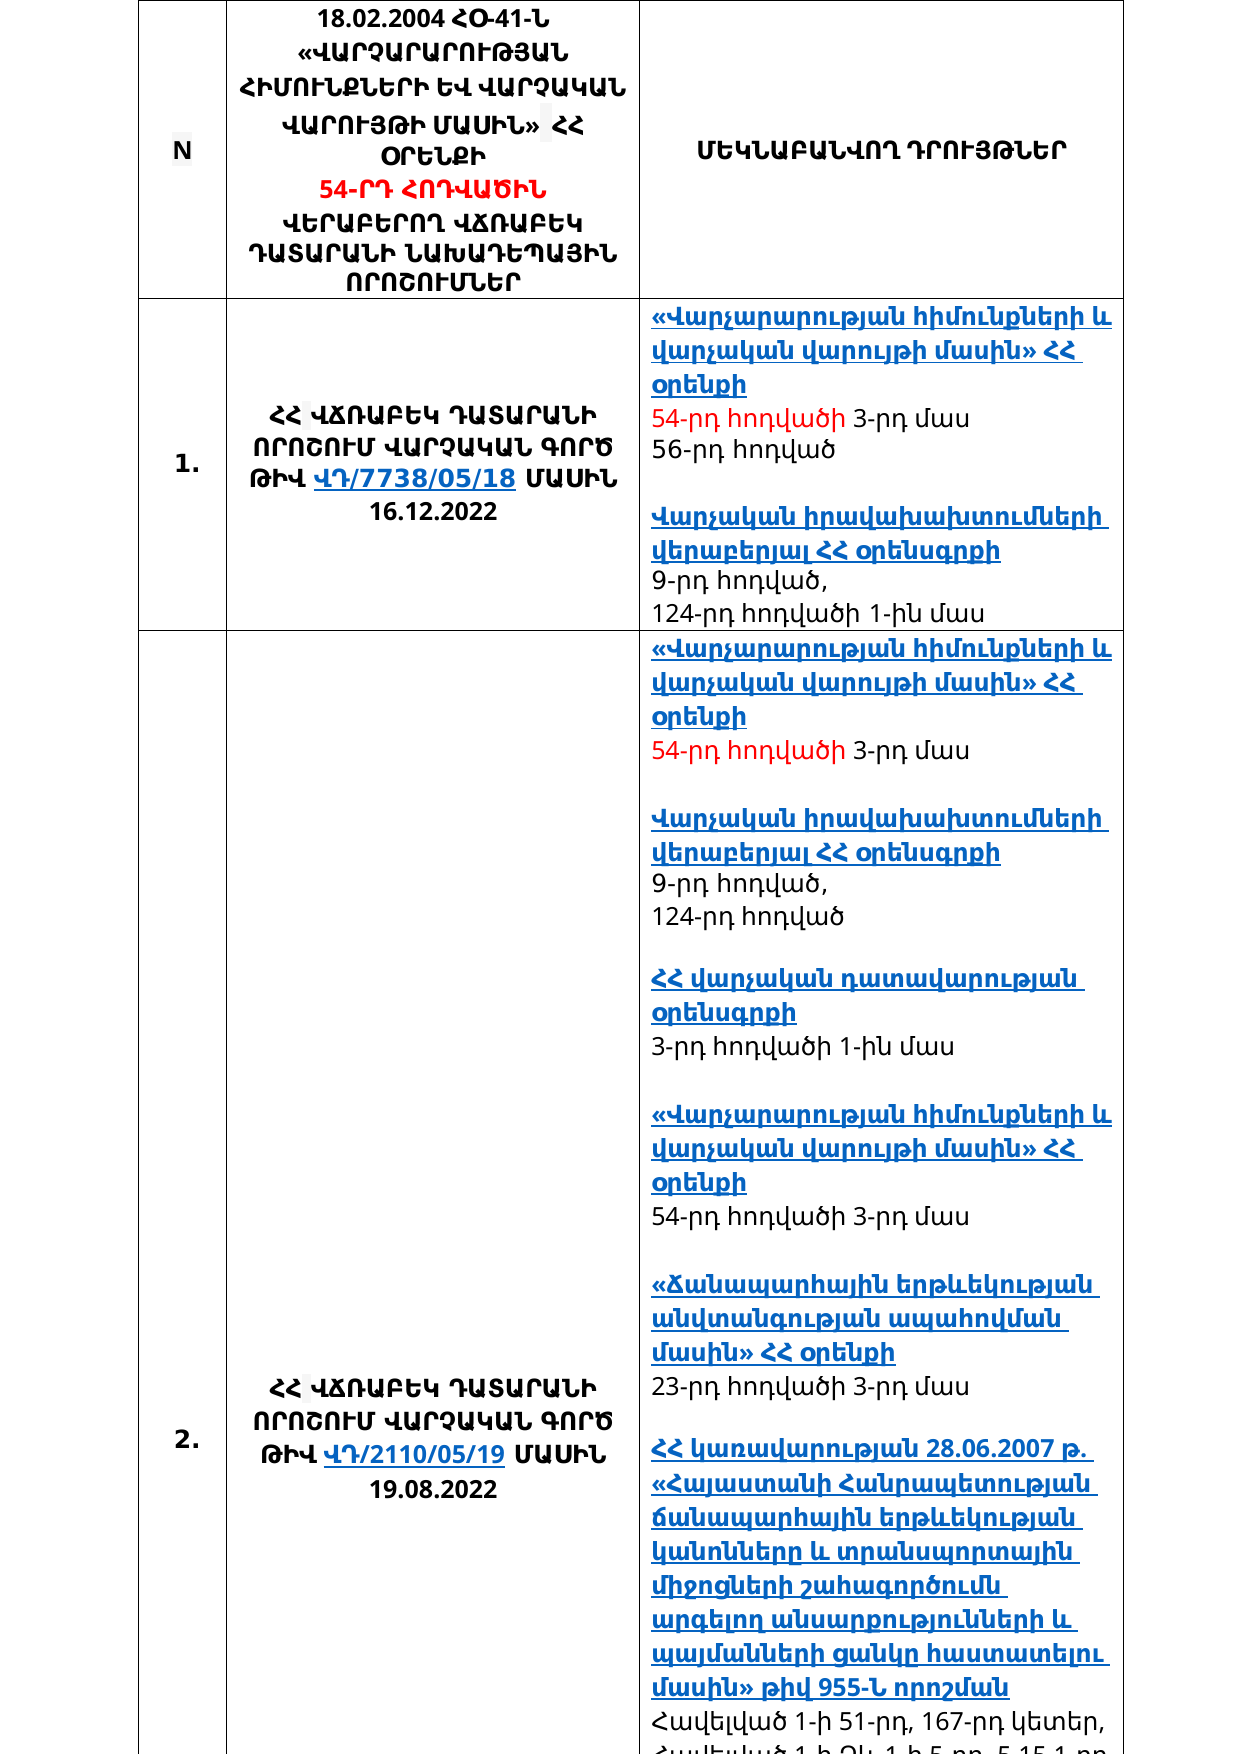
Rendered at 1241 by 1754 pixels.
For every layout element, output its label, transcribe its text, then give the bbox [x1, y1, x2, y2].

table_cell «Վարչարարության հիմունքների և վարչական վարույթի մասին» ՀՀ օրենքի 54-րդ հոդվածի 3-րդ մաս 56-րդ հոդված Վարչական իրավախախտումների վերաբերյալ ՀՀ օրենսգրքի 9-րդ հոդված, 124-րդ հոդվածի 1-ին մաս [640, 299, 1123, 629]
table_header ՄԵԿՆԱԲԱՆՎՈՂ ԴՐՈՒՅԹՆԵՐ [640, 1, 1123, 298]
table_header N [139, 1, 226, 298]
table_cell [139, 631, 226, 1754]
table_header 18.02.2004 ՀՕ-41-Ն «ՎԱՐՉԱՐԱՐՈՒԹՅԱՆ ՀԻՄՈՒՆՔՆԵՐԻ ԵՎ ՎԱՐՉԱԿԱՆ ՎԱՐՈՒՅԹԻ ՄԱՍԻՆ» ՀՀ ՕՐԵՆՔԻ 54-ՐԴ ՀՈԴՎԱԾԻՆ ՎԵՐԱԲԵՐՈՂ ՎՃՌԱԲԵԿ ԴԱՏԱՐԱՆԻ ՆԱԽԱԴԵՊԱՅԻՆ ՈՐՈՇՈՒՄՆԵՐ [227, 1, 639, 298]
table_cell ՀՀ ՎՃՌԱԲԵԿ ԴԱՏԱՐԱՆԻ ՈՐՈՇՈՒՄ ՎԱՐՉԱԿԱՆ ԳՈՐԾ ԹԻՎ ՎԴ/7738/05/18 ՄԱՍԻՆ 16.12.2022 [227, 299, 639, 629]
table_cell «Վարչարարության հիմունքների և վարչական վարույթի մասին» ՀՀ օրենքի 54-րդ հոդվածի 3-րդ մաս Վարչական իրավախախտումների վերաբերյալ ՀՀ օրենսգրքի 9-րդ հոդված, 124-րդ հոդված ՀՀ վարչական դատավարության օրենսգրքի 3-րդ հոդվածի 1-ին մաս «Վարչարարության հիմունքների և վարչական վարույթի մասին» ՀՀ օրենքի 54-րդ հոդվածի 3-րդ մաս «Ճանապարհային երթևեկության անվտանգության ապահովման մասին» ՀՀ օրենքի 23-րդ հոդվածի 3-րդ մաս ՀՀ կառավարության 28.06.2007 թ. «Հայաստանի Հանրապետության ճանապարհային երթևեկության կանոնները և տրանսպորտային միջոցների շահագործումն արգելող անսարքությունների և պայմանների ցանկը հաստատելու մասին» թիվ 955-Ն որոշման Հավելված 1-ի 51-րդ, 167-րդ կետեր, Հավելված 1-ի Ձև 1-ի 5-րդ, 5.15.1-րդ կետեր ՀՀ կառավարության 26.10.2006 թ. «Ճանապարհային լուսացույցներին ներկայացվող պահանջները, դրանց կիրառման ու տեղակայման կանոնները և ճանապարհային նշաններին ներկայացվող պահանջները, դրանց կիրառման ու տեղակայման կանոնները հաստատելու մասին» թիվ 1699-Ն որոշման Հավելված 3-ի 5-րդ, 7-րդ կետեր [640, 631, 1123, 1754]
table_cell ՀՀ ՎՃՌԱԲԵԿ ԴԱՏԱՐԱՆԻ ՈՐՈՇՈՒՄ ՎԱՐՉԱԿԱՆ ԳՈՐԾ ԹԻՎ ՎԴ/2110/05/19 ՄԱՍԻՆ 19.08.2022 [227, 631, 639, 1754]
table_cell [139, 299, 226, 629]
